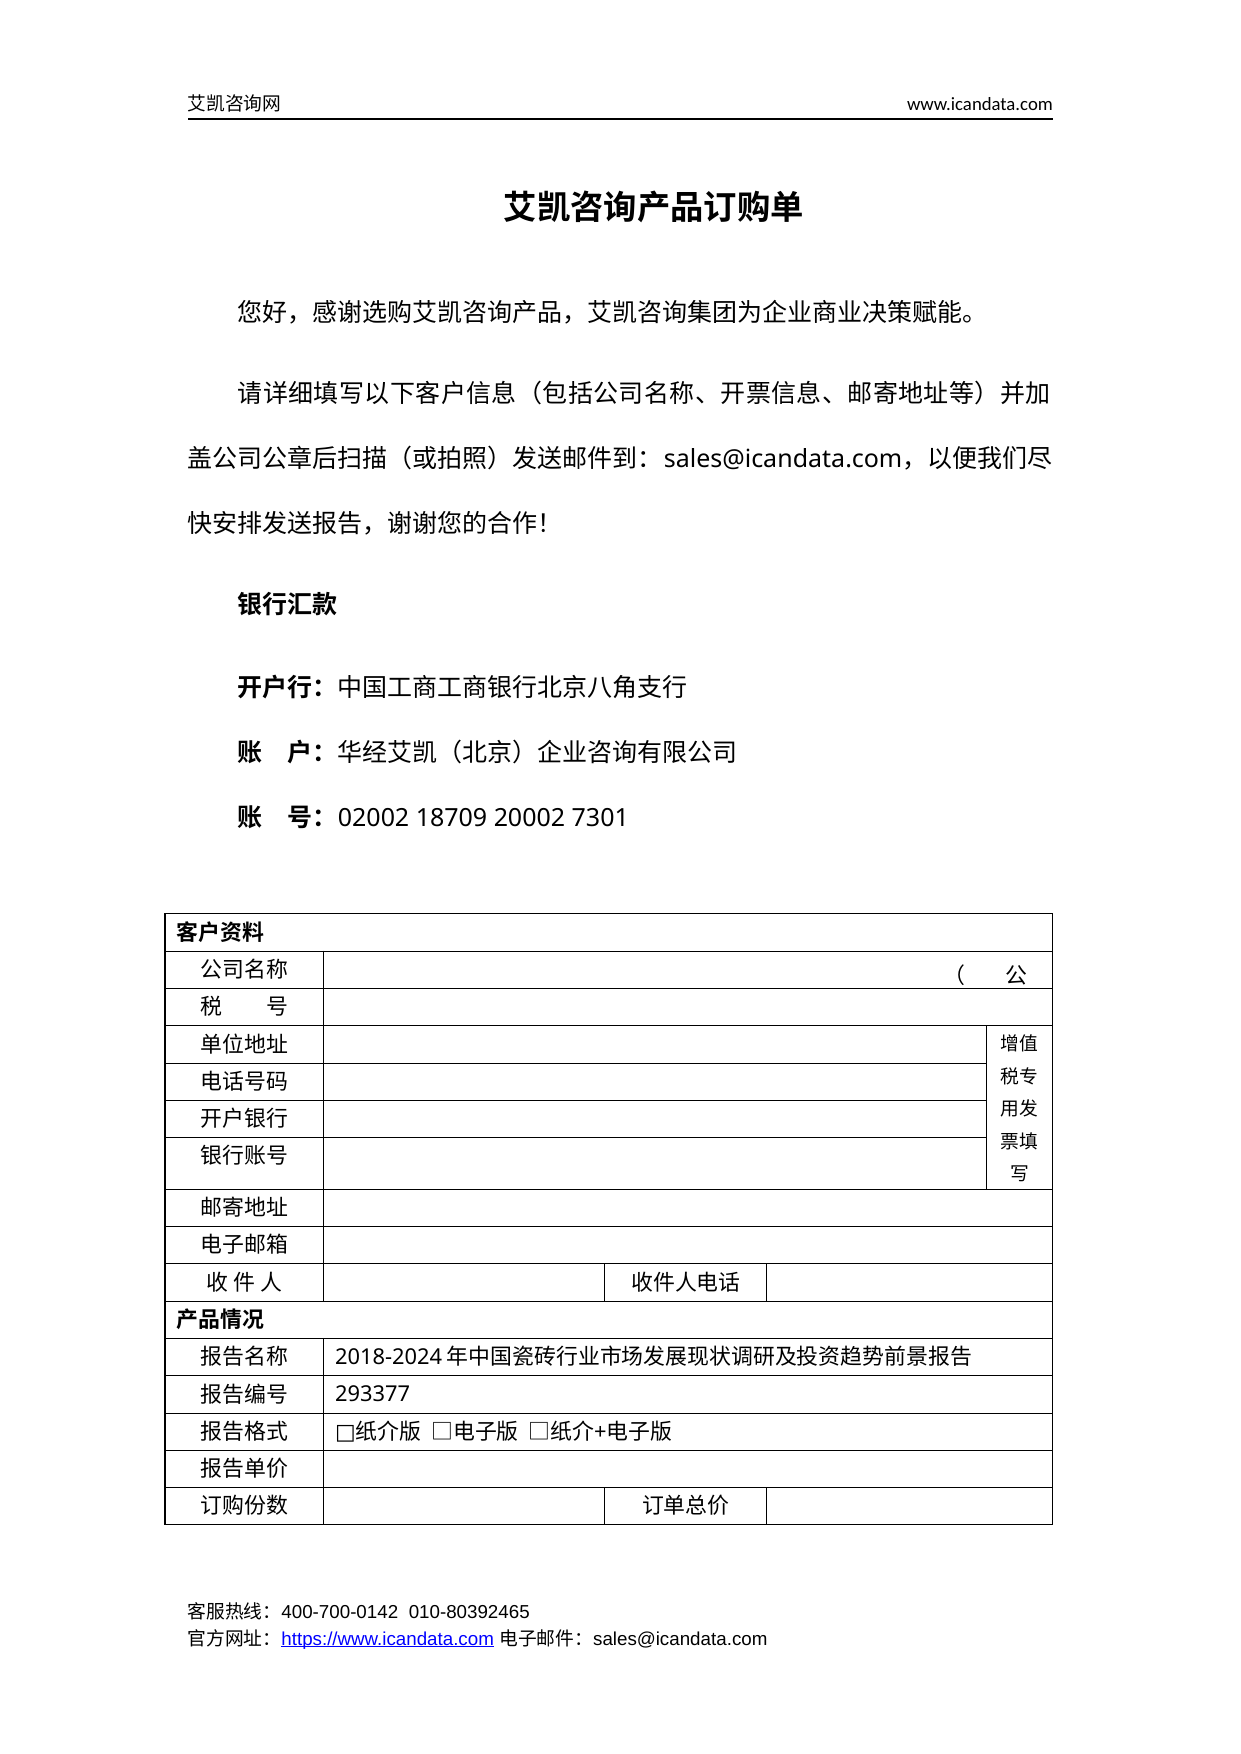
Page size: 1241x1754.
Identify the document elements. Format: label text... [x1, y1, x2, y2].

table_cell 订单总价 [605, 1488, 766, 1524]
table_cell 报告编号 [166, 1376, 323, 1412]
table_cell 电话号码 [166, 1064, 323, 1100]
table_cell □纸介版 □电子版 □纸介+电子版 [324, 1414, 1052, 1450]
table_cell 税 号 [166, 989, 323, 1025]
text 您好，感谢选购艾凯咨询产品，艾凯咨询集团为企业商业决策赋能。 [187, 278, 1053, 343]
table_cell [324, 952, 1052, 988]
table_cell [324, 1064, 986, 1100]
table_cell 报告名称 [166, 1339, 323, 1375]
table_cell 单位地址 [166, 1026, 323, 1062]
table_cell 开户银行 [166, 1101, 323, 1137]
text 账 户：华经艾凯（北京）企业咨询有限公司 [187, 718, 1053, 783]
table_header 客户资料 [166, 914, 1052, 951]
table_cell [767, 1264, 1052, 1301]
table_cell [324, 1026, 986, 1062]
table_cell 2018-2024年中国瓷砖行业市场发展现状调研及投资趋势前景报告 [324, 1339, 1052, 1375]
table_cell [324, 1190, 1052, 1226]
table_cell 报告格式 [166, 1414, 323, 1450]
text 银行汇款 [187, 570, 1053, 635]
table_cell [324, 1138, 986, 1189]
table_cell 订购份数 [166, 1488, 323, 1524]
table_cell [324, 989, 1052, 1025]
table_cell [324, 1264, 604, 1301]
table_cell 邮寄地址 [166, 1190, 323, 1226]
table_cell 收件人电话 [605, 1264, 766, 1301]
table_cell 收 件 人 [166, 1264, 323, 1301]
text 开户行：中国工商工商银行北京八角支行 [187, 653, 1053, 718]
table_cell 报告单价 [166, 1451, 323, 1487]
table_cell 产品情况 [166, 1302, 1052, 1338]
table_cell [324, 1227, 1052, 1263]
table_cell [324, 1101, 986, 1137]
table_cell 公司名称 [166, 952, 323, 988]
table_cell 增值税专用发票填写 [987, 1026, 1052, 1189]
table_cell [767, 1488, 1052, 1524]
table_cell 银行账号 [166, 1138, 323, 1189]
text 艾凯咨询产品订购单 [187, 172, 1053, 237]
table_cell 293377 [324, 1376, 1052, 1412]
table_cell 电子邮箱 [166, 1227, 323, 1263]
table_cell [324, 1488, 604, 1524]
table_cell [324, 1451, 1052, 1487]
text 账 号：02002 18709 20002 7301 [187, 783, 1053, 848]
text 请详细填写以下客户信息（包括公司名称、开票信息、邮寄地址等）并加盖公司公章后扫描（或拍照）发送邮件到：sales@icandata.com，以便我们尽快安排发送报告，谢谢您的合作！ [187, 359, 1053, 554]
